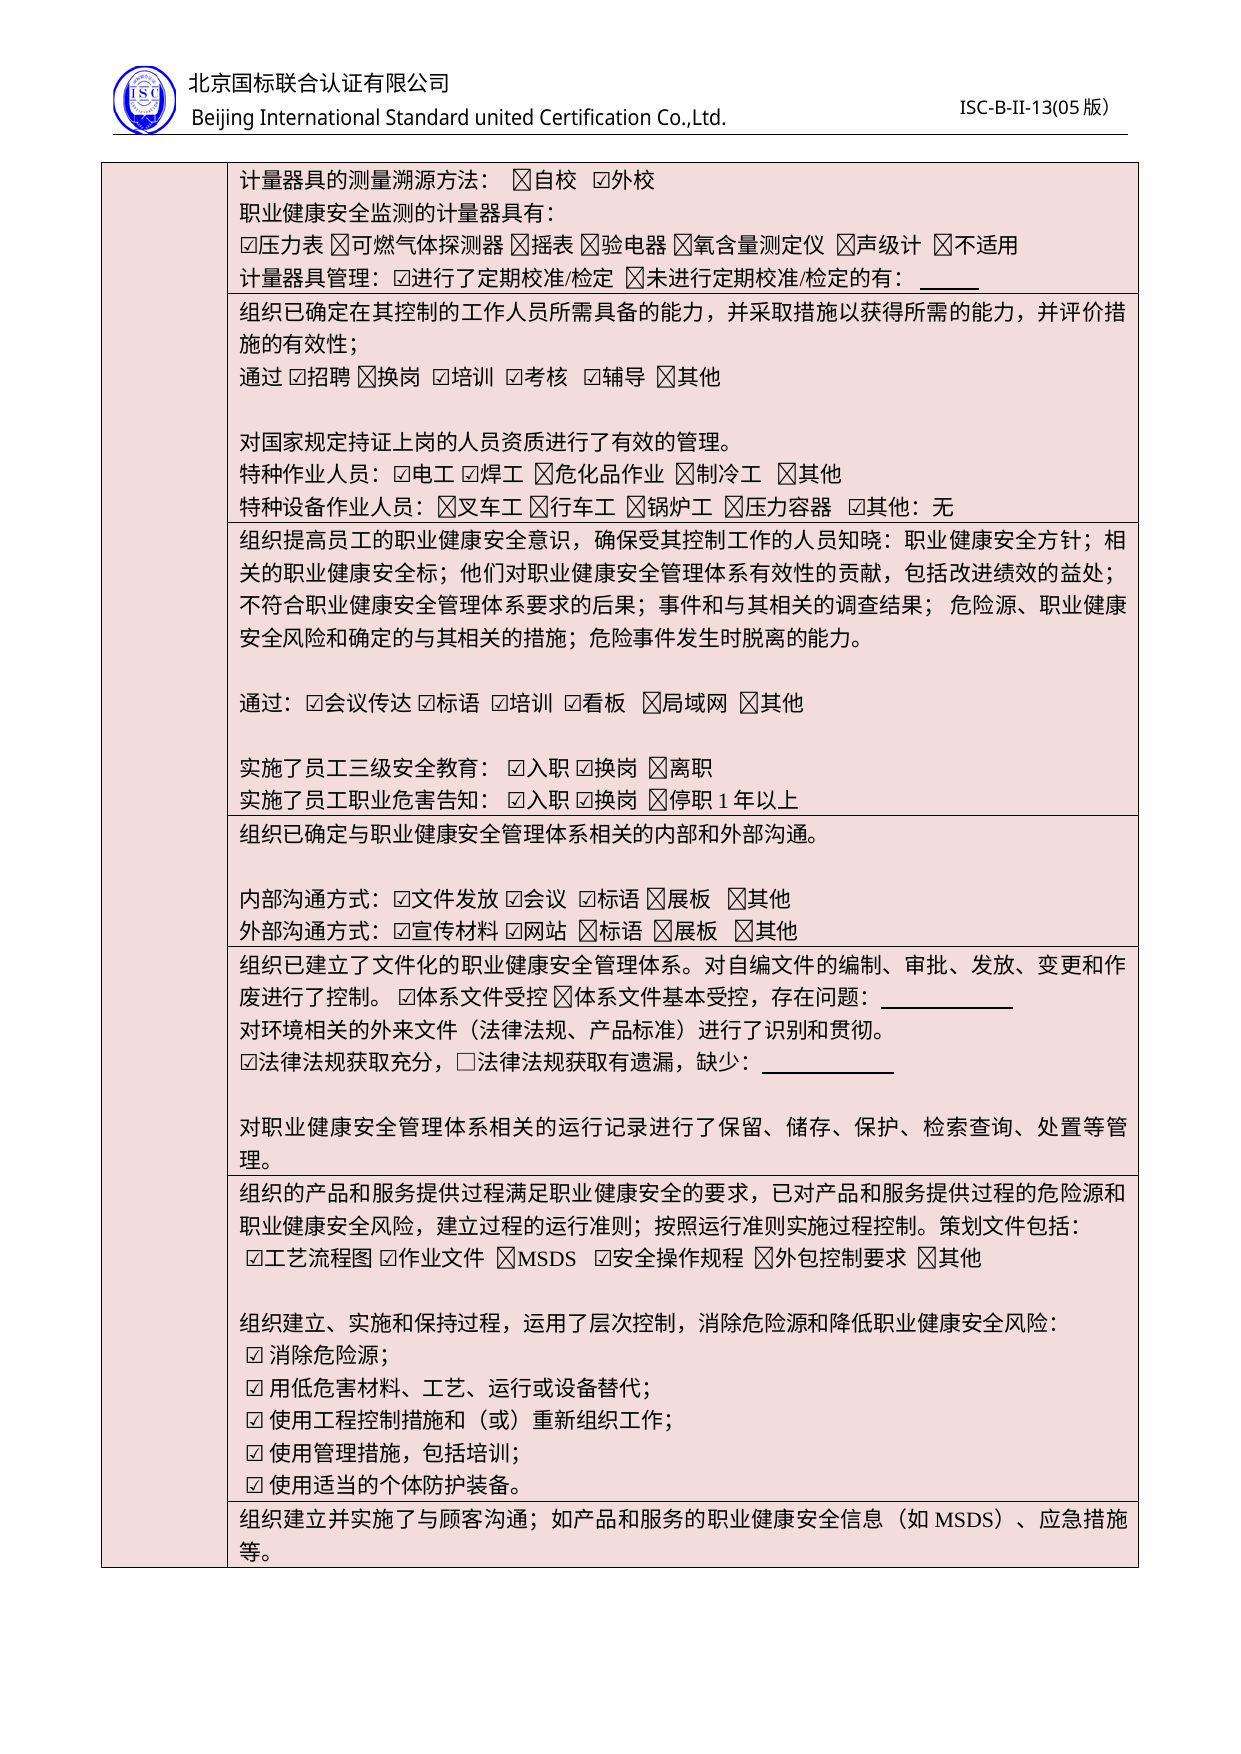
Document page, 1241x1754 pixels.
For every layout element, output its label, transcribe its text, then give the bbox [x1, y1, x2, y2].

table_cell 组织提高员工的职业健康安全意识，确保受其控制工作的人员知晓：职业健康安全方针；相关的职业健康安全标；他们对职业健康安全管理体系有效性的贡献，包括改进绩效的益处；不符合职业健康安全管理体系要求的后果；事件和与其相关的调查结果； 危险源、职业健康安全风险和确定的与其相关的措施；危险事件发生时脱离的能力。 通过：☑会议传达 ☑标语 ☑培训 ☑看板 局域网 其他 实施了员工三级安全教育： ☑入职 ☑换岗 离职 实施了员工职业危害告知： ☑入职 ☑换岗 停职1年以上 [228, 523, 1138, 815]
picture [112, 65, 176, 134]
table_cell 组织已建立了文件化的职业健康安全管理体系。对自编文件的编制、审批、发放、变更和作废进行了控制。 ☑体系文件受控 体系文件基本受控，存在问题： 对环境相关的外来文件（法律法规、产品标准）进行了识别和贯彻。 ☑法律法规获取充分，□法律法规获取有遗漏，缺少： 对职业健康安全管理体系相关的运行记录进行了保留、储存、保护、检索查询、处置等管理。 [228, 947, 1138, 1175]
table_cell 组织已确定在其控制的工作人员所需具备的能力，并采取措施以获得所需的能力，并评价措施的有效性； 通过 ☑招聘 换岗 ☑培训 ☑考核 ☑辅导 其他 对国家规定持证上岗的人员资质进行了有效的管理。 特种作业人员：☑电工 ☑焊工 危化品作业 制冷工 其他 特种设备作业人员：叉车工 行车工 锅炉工 压力容器 ☑其他：无 [228, 294, 1138, 522]
table_cell 组织的产品和服务提供过程满足职业健康安全的要求，已对产品和服务提供过程的危险源和职业健康安全风险，建立过程的运行准则；按照运行准则实施过程控制。策划文件包括： ☑工艺流程图 ☑作业文件 MSDS ☑安全操作规程 外包控制要求 其他 组织建立、实施和保持过程，运用了层次控制，消除危险源和降低职业健康安全风险： ☑ 消除危险源； ☑ 用低危害材料、工艺、运行或设备替代； ☑ 使用工程控制措施和（或）重新组织工作； ☑ 使用管理措施，包括培训； ☑ 使用适当的个体防护装备。 [228, 1176, 1138, 1501]
table_cell 组织已确定与职业健康安全管理体系相关的内部和外部沟通。 内部沟通方式：☑文件发放 ☑会议 ☑标语 展板 其他 外部沟通方式：☑宣传材料 ☑网站 标语 展板 其他 [228, 816, 1138, 946]
table_cell 计量器具的测量溯源方法： 自校 ☑外校 职业健康安全监测的计量器具有： ☑压力表 可燃气体探测器 摇表 验电器 氧含量测定仪 声级计 不适用 计量器具管理：☑进行了定期校准/检定 未进行定期校准/检定的有： [228, 163, 1138, 293]
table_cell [228, 1502, 1138, 1567]
